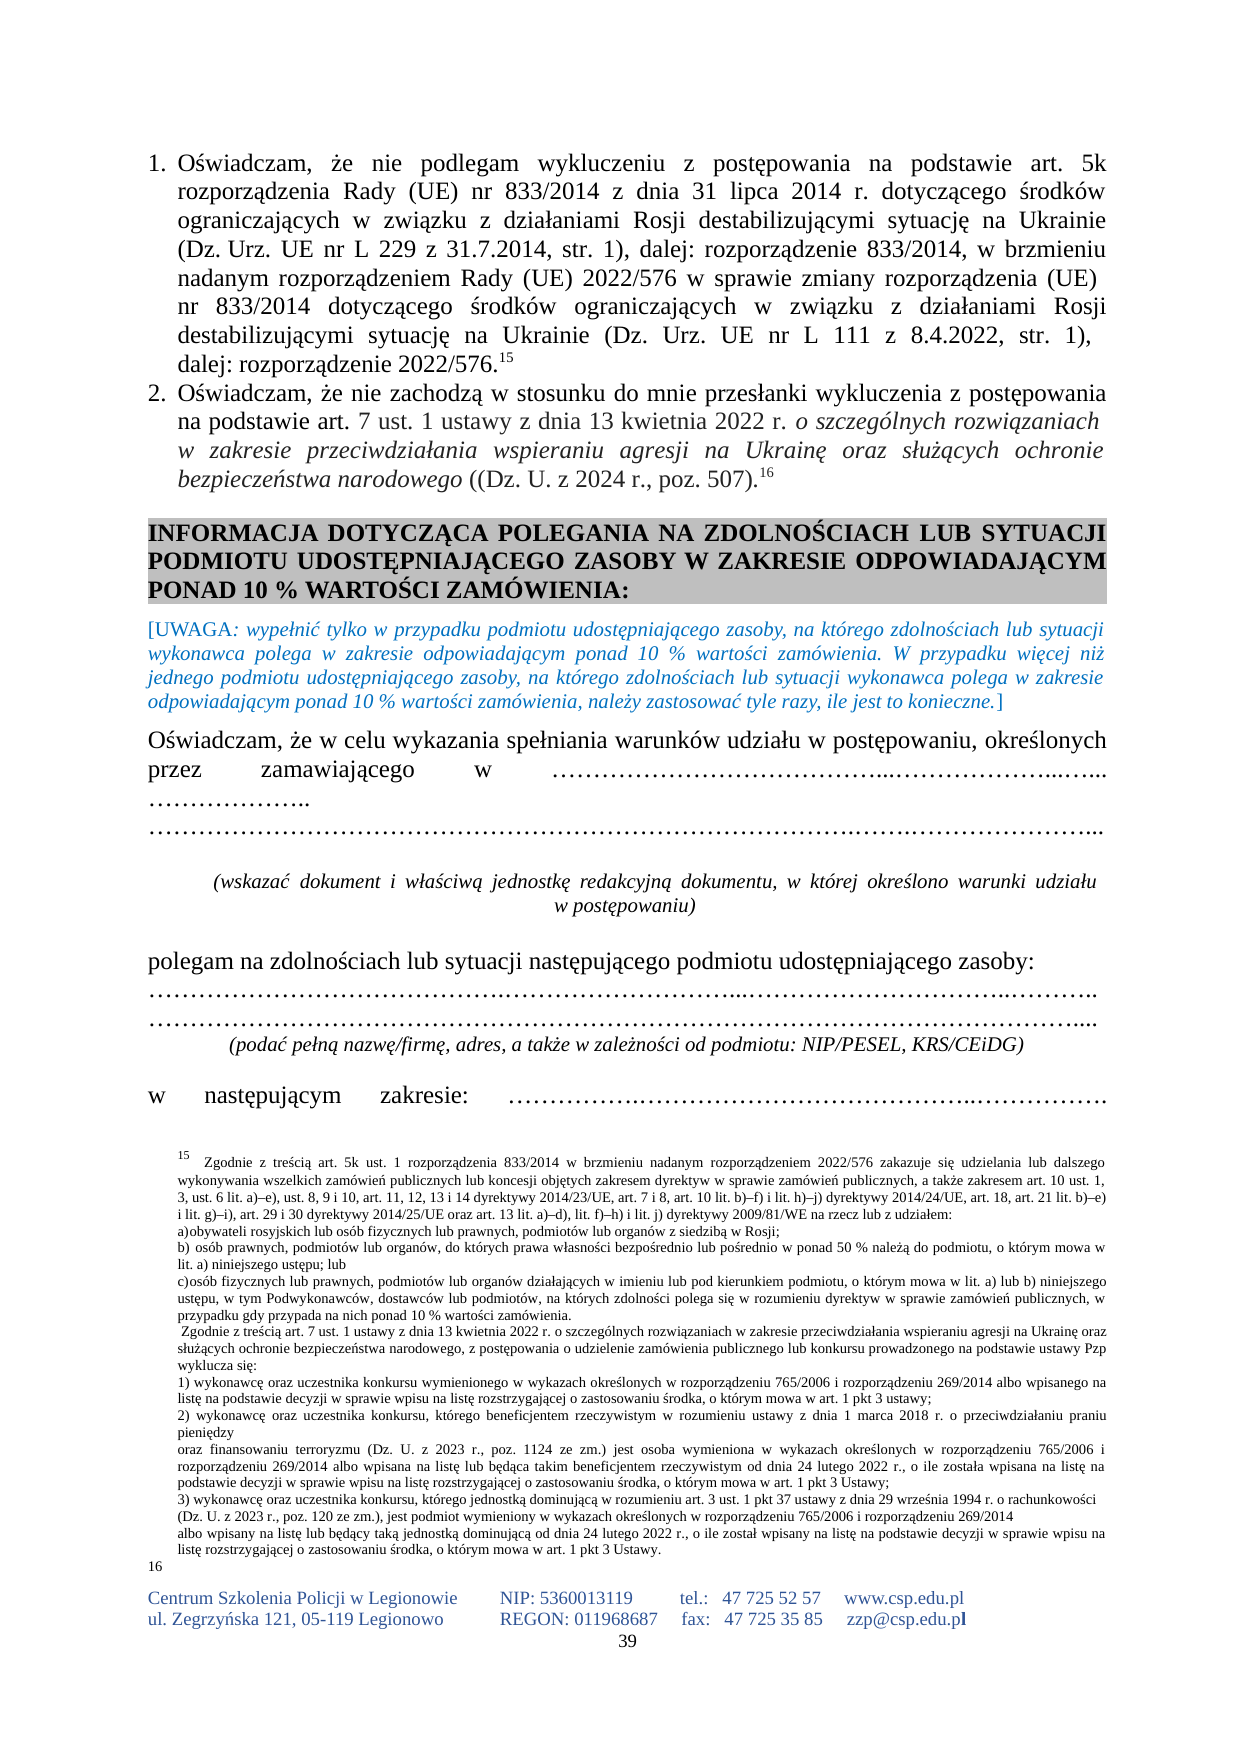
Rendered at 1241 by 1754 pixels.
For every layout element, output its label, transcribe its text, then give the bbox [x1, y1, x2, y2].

text w następującym zakresie: …………….…………………………………..…………….………… [148, 1056, 1107, 1109]
text ………………………………………………………………………….…….…………………... [148, 811, 1107, 869]
text ………………………………………………………………………………………………….... [148, 1003, 1107, 1032]
text INFORMACJA DOTYCZĄCA POLEGANIA NA ZDOLNOŚCIACH LUB SYTUACJI PODMIOTU UDOSTĘPNIAJĄCEGO ZASOBY W ZAKRESIE ODPOWIADAJĄCYM PONAD 10 % WARTOŚCI ZAMÓWIENIA: [148, 518, 1107, 604]
text (wskazać dokument i właściwą jednostkę redakcyjną dokumentu, w której określono warunki udziału w postępowaniu) [148, 869, 1107, 917]
list Oświadczam, że nie zachodzą w stosunku do mnie przesłanki wykluczenia z postępowania na podstawie art. 7 ust. 1 ustawy z dnia 13 kwietnia 2022 r. o szczególnych rozwiązaniach w zakresie przeciwdziałania wspieraniu agresji na Ukrainę oraz służących ochronie bezpieczeństwa narodowego ((Dz. U. z 2024 r., poz. 507). [148, 378, 1107, 493]
text (podać pełną nazwę/firmę, adres, a także w zależności od podmiotu: NIP/PESEL, KRS/CEiDG) [148, 1032, 1107, 1056]
text [UWAGA: wypełnić tylko w przypadku podmiotu udostępniającego zasoby, na którego zdolnościach lub sytuacji wykonawca polega w zakresie odpowiadającym ponad 10 % wartości zamówienia. W przypadku więcej niż jednego podmiotu udostępniającego zasoby, na którego zdolnościach lub sytuacji wykonawca polega w zakresie odpowiadającym ponad 10 % wartości zamówienia, należy zastosować tyle razy, ile jest to konieczne.] [148, 616, 1107, 713]
text …………………………………….………………………...…………………………..……….. [148, 974, 1107, 1003]
text Oświadczam, że w celu wykazania spełniania warunków udziału w postępowaniu, określonych przez zamawiającego w …………………………………...………………...…...……………….. [148, 725, 1107, 811]
list Oświadczam, że nie podlegam wykluczeniu z postępowania na podstawie art. 5k rozporządzenia Rady (UE) nr 833/2014 z dnia 31 lipca 2014 r. dotyczącego środków ograniczających w związku z działaniami Rosji destabilizującymi sytuację na Ukrainie (Dz. Urz. UE nr L 229 z 31.7.2014, str. 1), dalej: rozporządzenie 833/2014, w brzmieniu nadanym rozporządzeniem Rady (UE) 2022/576 w sprawie zmiany rozporządzenia (UE) nr 833/2014 dotyczącego środków ograniczających w związku z działaniami Rosji destabilizującymi sytuację na Ukrainie (Dz. Urz. UE nr L 111 z 8.4.2022, str. 1), dalej: rozporządzenie 2022/576. [148, 148, 1107, 378]
text polegam na zdolnościach lub sytuacji następującego podmiotu udostępniającego zasoby: [148, 946, 1107, 974]
